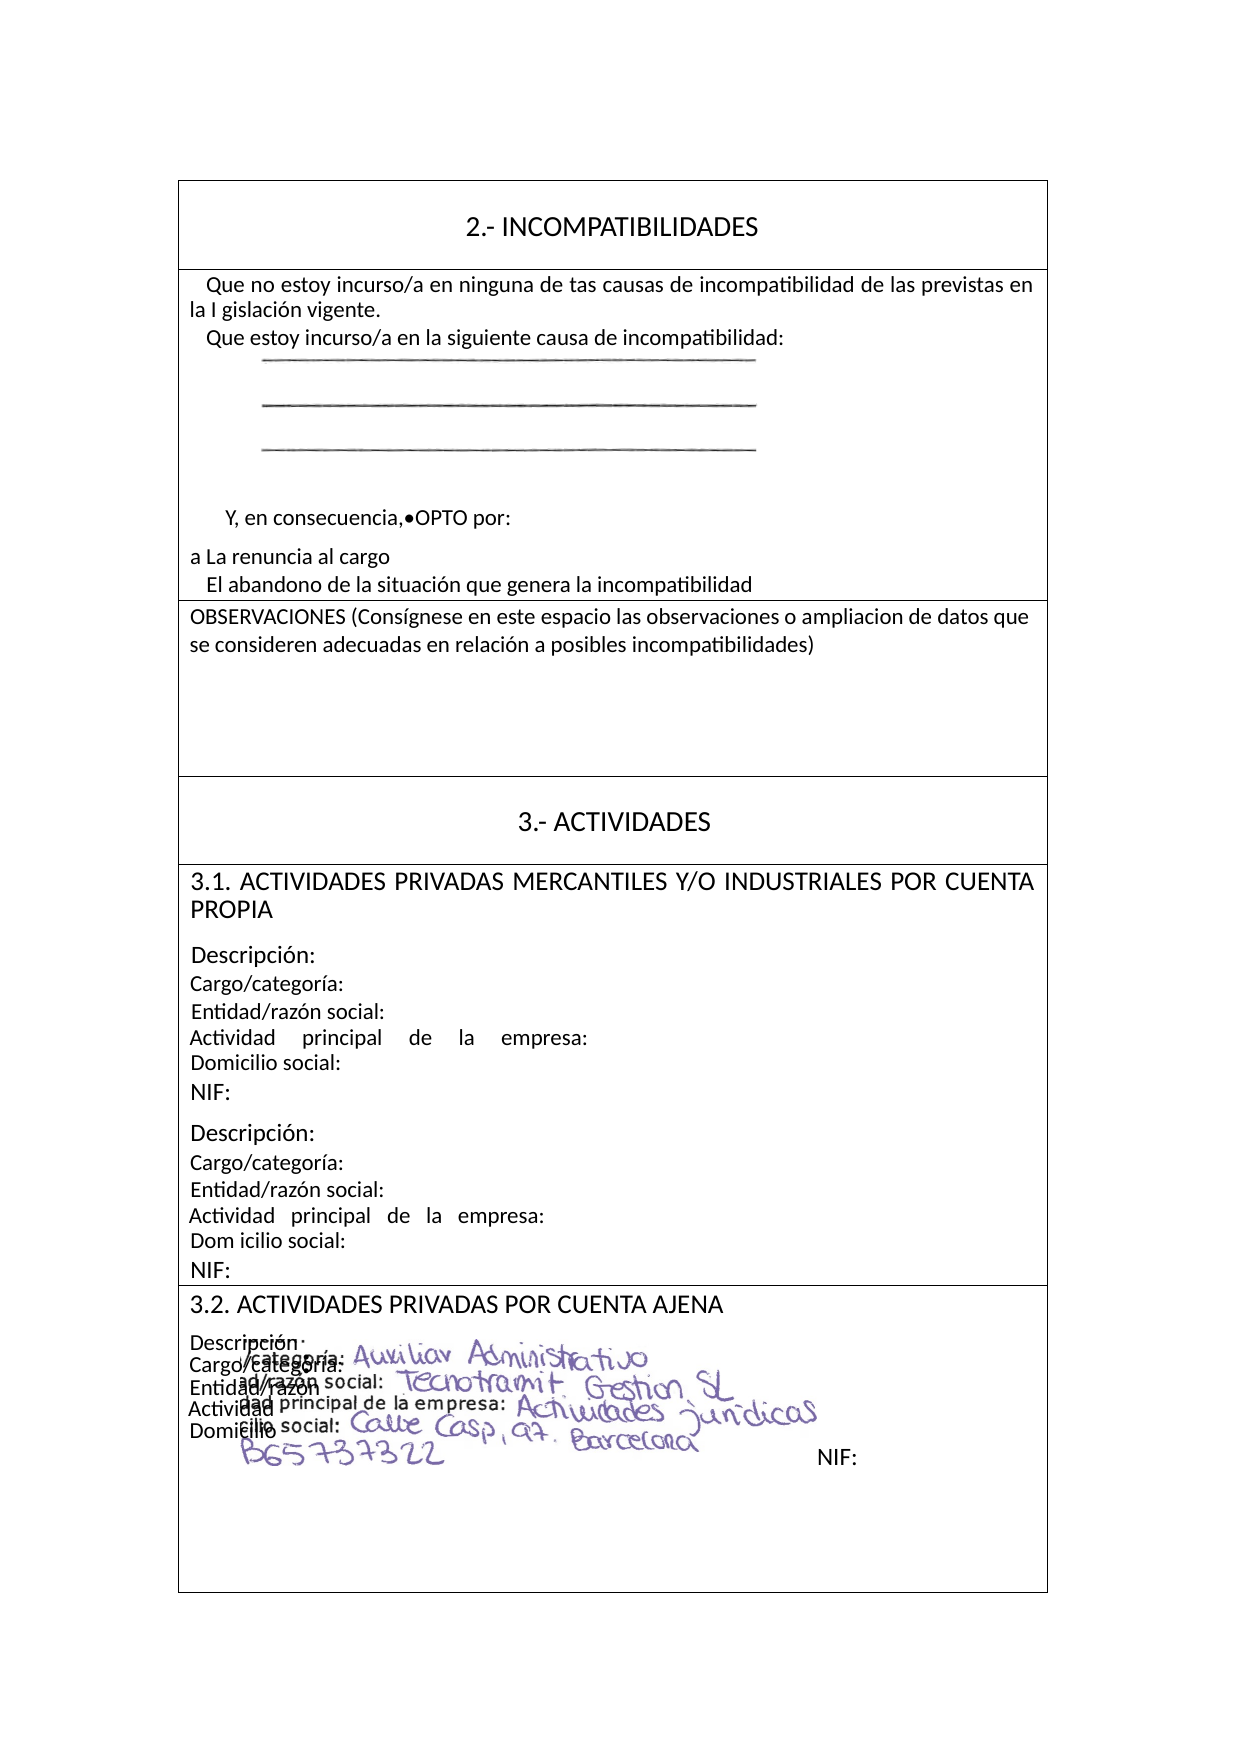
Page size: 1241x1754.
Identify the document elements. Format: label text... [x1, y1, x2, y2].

picture [260, 448, 757, 452]
picture [261, 403, 758, 408]
picture [277, 1340, 283, 1349]
picture [261, 358, 757, 364]
table_cell Que no estoy incurso/a en ninguna de tas causas de incompatibilidad de las previstas en la I gislación vigente. Que estoy incurso/a en la siguiente causa de incompatibilidad: Y, en consecuencia,•OPTO por: a La renuncia al cargo El abandono de la situación que genera la incompatibilidad [179, 270, 1047, 599]
table_header 2.- INCOMPATIBILIDADES [179, 181, 1047, 268]
picture [250, 1339, 256, 1349]
table_cell OBSERVACIONES (Consígnese en este espacio las observaciones o ampliacion de datos que se consideren adecuadas en relación a posibles incompatibilidades) [179, 601, 1047, 776]
table_cell 3.1. ACTIVIDADES PRIVADAS MERCANTILES Y/O INDUSTRIALES POR CUENTA PROPIA Descripción: Cargo/categoría: Entidad/razón social: Actividad principal de la empresa: Domicilio social: NIF: Descripción: Cargo/categoría: Entidad/razón social: Actividad principal de la empresa: Dom icilio social: NIF: [179, 865, 1047, 1285]
picture [240, 1339, 817, 1466]
table_cell 3.- ACTIVIDADES [179, 777, 1047, 864]
table_cell 3.2. ACTIVIDADES PRIVADAS POR CUENTA AJENA NIF: [179, 1286, 1047, 1592]
